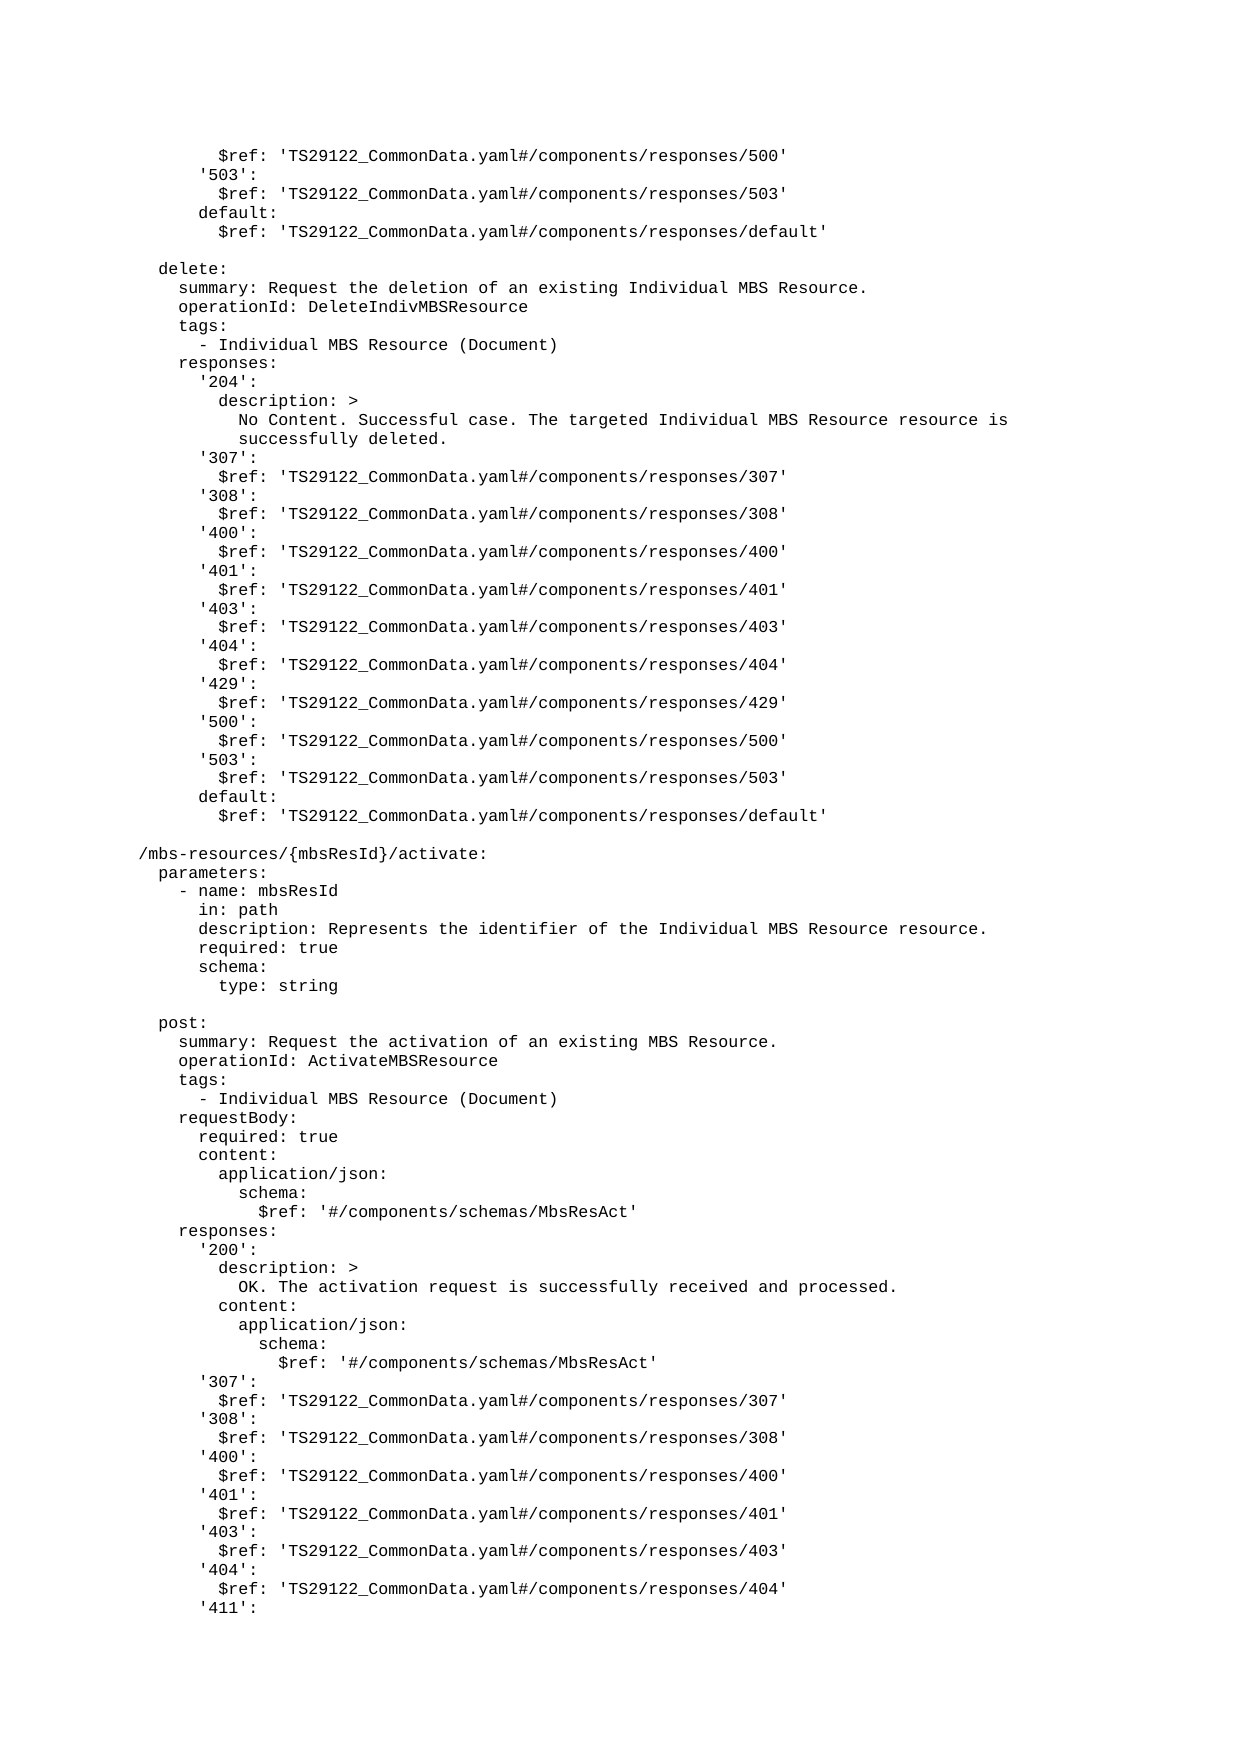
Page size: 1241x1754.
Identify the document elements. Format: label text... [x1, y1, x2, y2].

text $ref: 'TS29122_CommonData.yaml#/components/responses/400' [118, 544, 1122, 562]
text application/json: [118, 1166, 1122, 1185]
text application/json: [118, 1317, 1122, 1336]
text schema: [118, 958, 1122, 977]
text tags: [118, 317, 1122, 336]
text '503': [118, 751, 1122, 770]
text $ref: 'TS29122_CommonData.yaml#/components/responses/default' [118, 808, 1122, 826]
text $ref: 'TS29122_CommonData.yaml#/components/responses/503' [118, 770, 1122, 789]
text summary: Request the deletion of an existing Individual MBS Resource. [118, 280, 1122, 298]
text in: path [118, 902, 1122, 921]
text required: true [118, 1128, 1122, 1147]
text tags: [118, 1072, 1122, 1090]
text '401': [118, 562, 1122, 581]
text $ref: 'TS29122_CommonData.yaml#/components/responses/404' [118, 1581, 1122, 1599]
text requestBody: [118, 1109, 1122, 1128]
text operationId: DeleteIndivMBSResource [118, 298, 1122, 317]
text '308': [118, 1411, 1122, 1430]
text '403': [118, 1524, 1122, 1543]
text default: [118, 789, 1122, 808]
text $ref: 'TS29122_CommonData.yaml#/components/responses/401' [118, 581, 1122, 600]
text post: [118, 1015, 1122, 1034]
text '411': [118, 1599, 1122, 1618]
text /mbs-resources/{mbsResId}/activate: [118, 845, 1122, 864]
text content: [118, 1147, 1122, 1166]
text '307': [118, 449, 1122, 468]
text '403': [118, 600, 1122, 619]
text summary: Request the activation of an existing MBS Resource. [118, 1034, 1122, 1053]
text '503': [118, 167, 1122, 185]
text $ref: 'TS29122_CommonData.yaml#/components/responses/429' [118, 694, 1122, 713]
text $ref: 'TS29122_CommonData.yaml#/components/responses/307' [118, 1392, 1122, 1411]
text successfully deleted. [118, 431, 1122, 449]
text $ref: 'TS29122_CommonData.yaml#/components/responses/308' [118, 1430, 1122, 1449]
text No Content. Successful case. The targeted Individual MBS Resource resource is [118, 412, 1122, 431]
text $ref: 'TS29122_CommonData.yaml#/components/responses/503' [118, 185, 1122, 204]
text responses: [118, 355, 1122, 374]
text $ref: 'TS29122_CommonData.yaml#/components/responses/403' [118, 1543, 1122, 1562]
text $ref: 'TS29122_CommonData.yaml#/components/responses/308' [118, 506, 1122, 525]
text schema: [118, 1336, 1122, 1354]
text '401': [118, 1486, 1122, 1505]
text $ref: 'TS29122_CommonData.yaml#/components/responses/500' [118, 732, 1122, 751]
text $ref: 'TS29122_CommonData.yaml#/components/responses/default' [118, 223, 1122, 242]
text - Individual MBS Resource (Document) [118, 1090, 1122, 1109]
text '400': [118, 525, 1122, 544]
text '429': [118, 676, 1122, 694]
text - Individual MBS Resource (Document) [118, 336, 1122, 355]
text $ref: '#/components/schemas/MbsResAct' [118, 1203, 1122, 1222]
text description: > [118, 393, 1122, 412]
text $ref: 'TS29122_CommonData.yaml#/components/responses/404' [118, 657, 1122, 676]
text '308': [118, 487, 1122, 506]
text $ref: 'TS29122_CommonData.yaml#/components/responses/400' [118, 1467, 1122, 1486]
text - name: mbsResId [118, 883, 1122, 902]
text '404': [118, 1562, 1122, 1581]
text '307': [118, 1373, 1122, 1392]
text '500': [118, 713, 1122, 732]
text $ref: 'TS29122_CommonData.yaml#/components/responses/401' [118, 1505, 1122, 1524]
text parameters: [118, 864, 1122, 883]
text default: [118, 204, 1122, 223]
text operationId: ActivateMBSResource [118, 1053, 1122, 1072]
text $ref: '#/components/schemas/MbsResAct' [118, 1354, 1122, 1373]
text description: Represents the identifier of the Individual MBS Resource resource. [118, 921, 1122, 939]
text '204': [118, 374, 1122, 393]
text '404': [118, 638, 1122, 657]
text delete: [118, 261, 1122, 280]
text $ref: 'TS29122_CommonData.yaml#/components/responses/500' [118, 148, 1122, 167]
text content: [118, 1298, 1122, 1317]
text $ref: 'TS29122_CommonData.yaml#/components/responses/307' [118, 468, 1122, 487]
text '200': [118, 1241, 1122, 1260]
text responses: [118, 1222, 1122, 1241]
text OK. The activation request is successfully received and processed. [118, 1279, 1122, 1298]
text description: > [118, 1260, 1122, 1279]
text $ref: 'TS29122_CommonData.yaml#/components/responses/403' [118, 619, 1122, 638]
text type: string [118, 977, 1122, 996]
text required: true [118, 939, 1122, 958]
text schema: [118, 1185, 1122, 1203]
text '400': [118, 1449, 1122, 1467]
